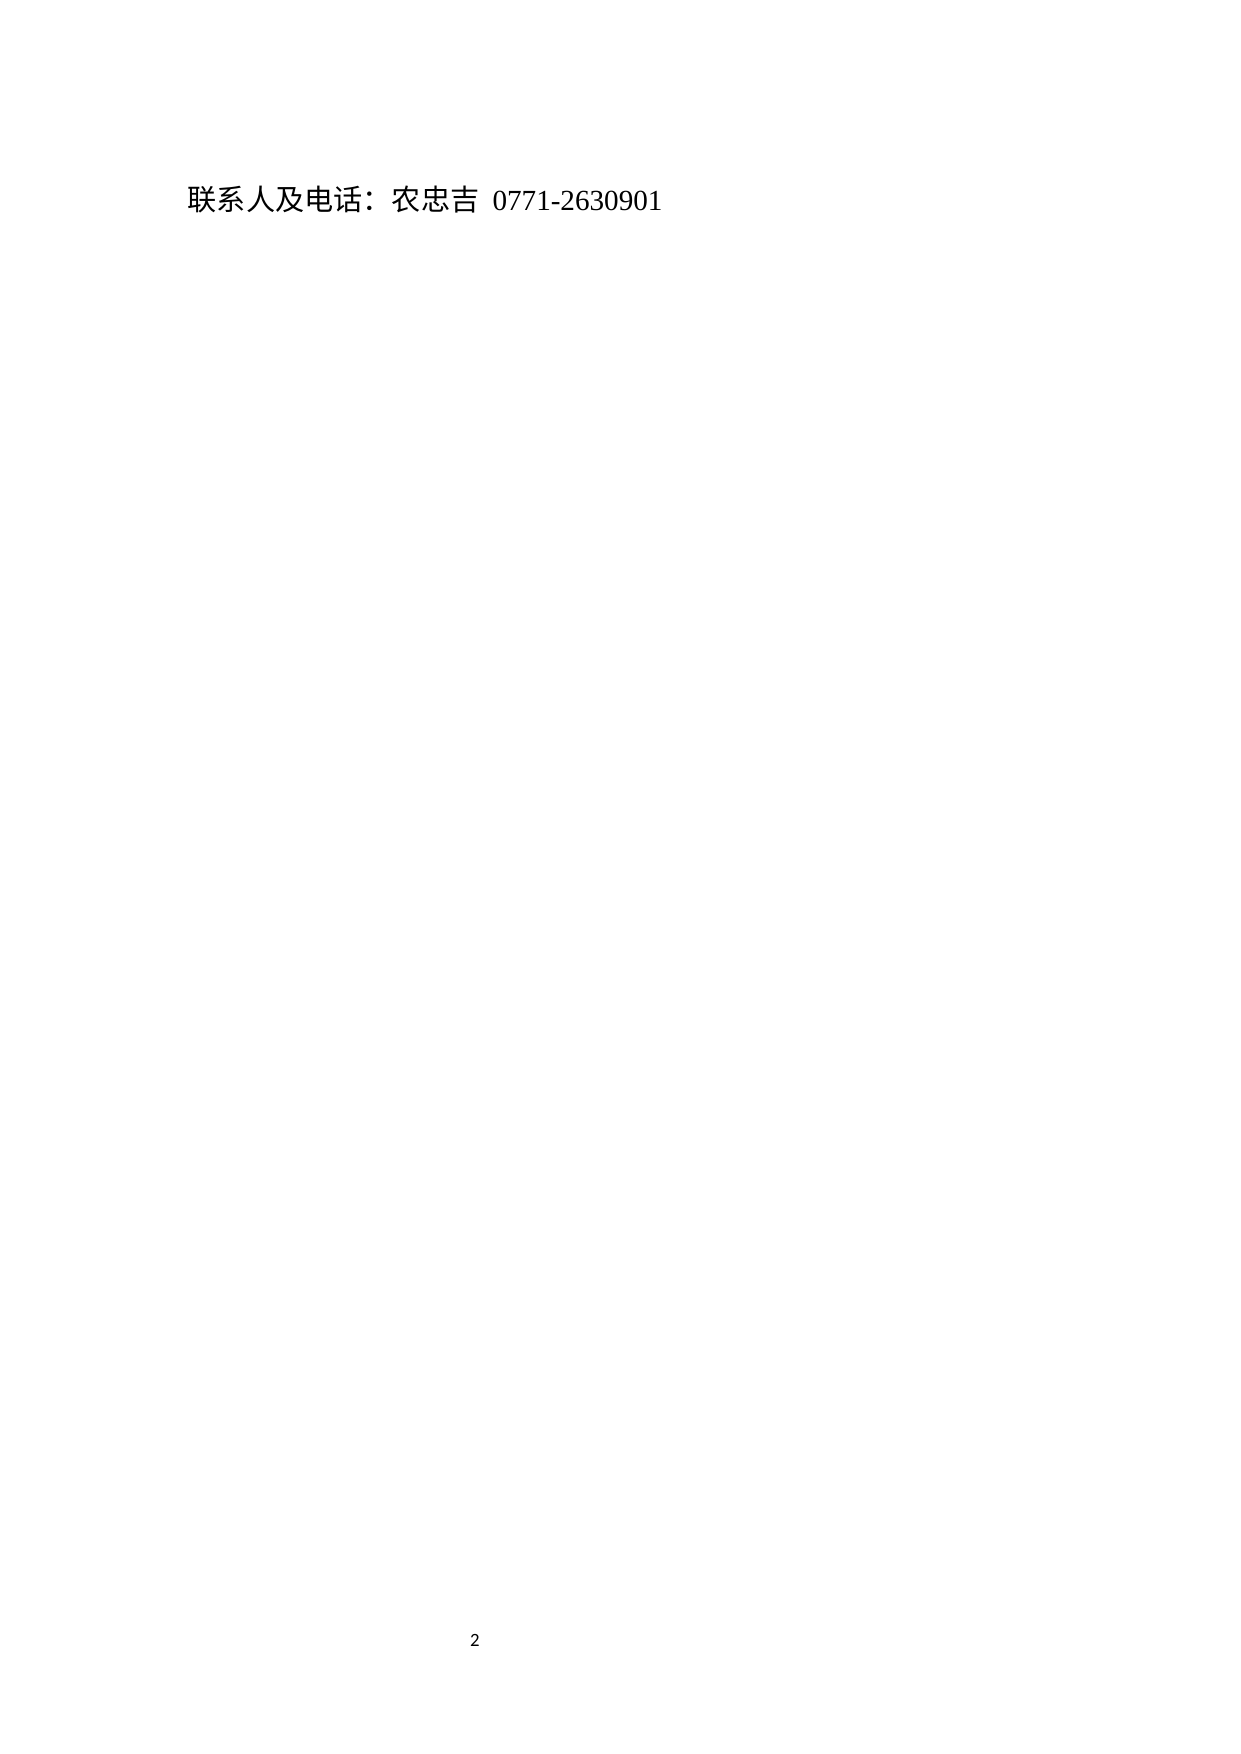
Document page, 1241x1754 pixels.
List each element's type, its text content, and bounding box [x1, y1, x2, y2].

text 联系人及电话：农忠吉 0771-2630901 [187, 162, 1053, 222]
